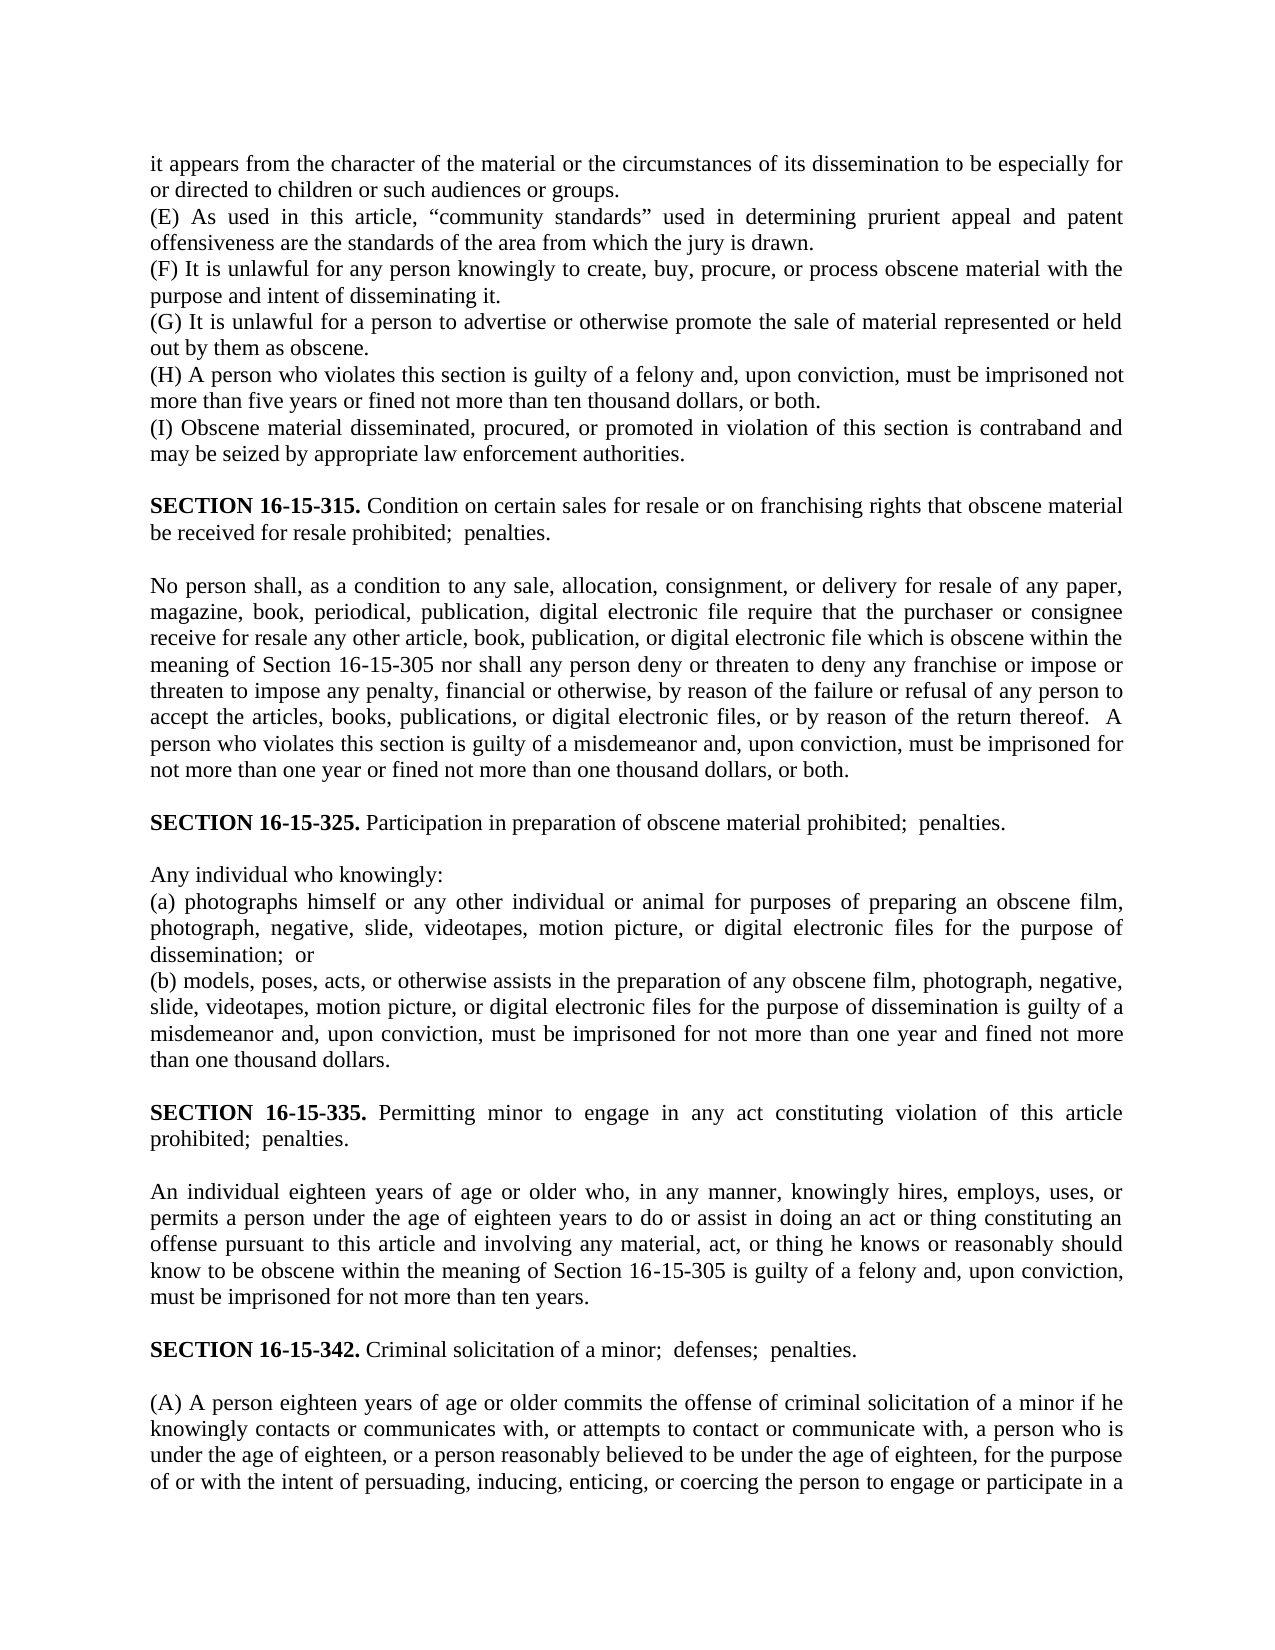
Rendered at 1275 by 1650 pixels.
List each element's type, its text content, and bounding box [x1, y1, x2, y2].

text (E) As used in this article, “community standards” used in determining prurient appeal and patent offensiveness are the standards of the area from which the jury is drawn. [150, 203, 1125, 255]
text (H) A person who violates this section is guilty of a felony and, upon conviction, must be imprisoned not more than five years or fined not more than ten thousand dollars, or both. [150, 361, 1125, 413]
text SECTION 16-15-315. Condition on certain sales for resale or on franchising rights that obscene material be received for resale prohibited; penalties. [150, 493, 1125, 545]
text An individual eighteen years of age or older who, in any manner, knowingly hires, employs, uses, or permits a person under the age of eighteen years to do or assist in doing an act or thing constituting an offense pursuant to this article and involving any material, act, or thing he knows or reasonably should know to be obscene within the meaning of Section 16-15-305 is guilty of a felony and, upon conviction, must be imprisoned for not more than ten years. [150, 1178, 1125, 1309]
text SECTION 16-15-342. Criminal solicitation of a minor; defenses; penalties. [150, 1336, 1125, 1362]
text (b) models, poses, acts, or otherwise assists in the preparation of any obscene film, photograph, negative, slide, videotapes, motion picture, or digital electronic files for the purpose of dissemination is guilty of a misdemeanor and, upon conviction, must be imprisoned for not more than one year and fined not more than one thousand dollars. [150, 967, 1125, 1072]
text (F) It is unlawful for any person knowingly to create, buy, procure, or process obscene material with the purpose and intent of disseminating it. [150, 255, 1125, 308]
text (a) photographs himself or any other individual or animal for purposes of preparing an obscene film, photograph, negative, slide, videotapes, motion picture, or digital electronic files for the purpose of dissemination; or [150, 888, 1125, 967]
text No person shall, as a condition to any sale, allocation, consignment, or delivery for resale of any paper, magazine, book, periodical, publication, digital electronic file require that the purchaser or consignee receive for resale any other article, book, publication, or digital electronic file which is obscene within the meaning of Section 16-15-305 nor shall any person deny or threaten to deny any franchise or impose or threaten to impose any penalty, financial or otherwise, by reason of the failure or refusal of any person to accept the articles, books, publications, or digital electronic files, or by reason of the return thereof. A person who violates this section is guilty of a misdemeanor and, upon conviction, must be imprisoned for not more than one year or fined not more than one thousand dollars, or both. [150, 572, 1125, 782]
text SECTION 16-15-335. Permitting minor to engage in any act constituting violation of this article prohibited; penalties. [150, 1099, 1125, 1151]
text SECTION 16-15-325. Participation in preparation of obscene material prohibited; penalties. [150, 809, 1125, 835]
text (G) It is unlawful for a person to advertise or otherwise promote the sale of material represented or held out by them as obscene. [150, 308, 1125, 361]
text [150, 1389, 1125, 1494]
text Any individual who knowingly: [150, 862, 1125, 888]
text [150, 150, 1125, 203]
text (I) Obscene material disseminated, procured, or promoted in violation of this section is contraband and may be seized by appropriate law enforcement authorities. [150, 413, 1125, 466]
